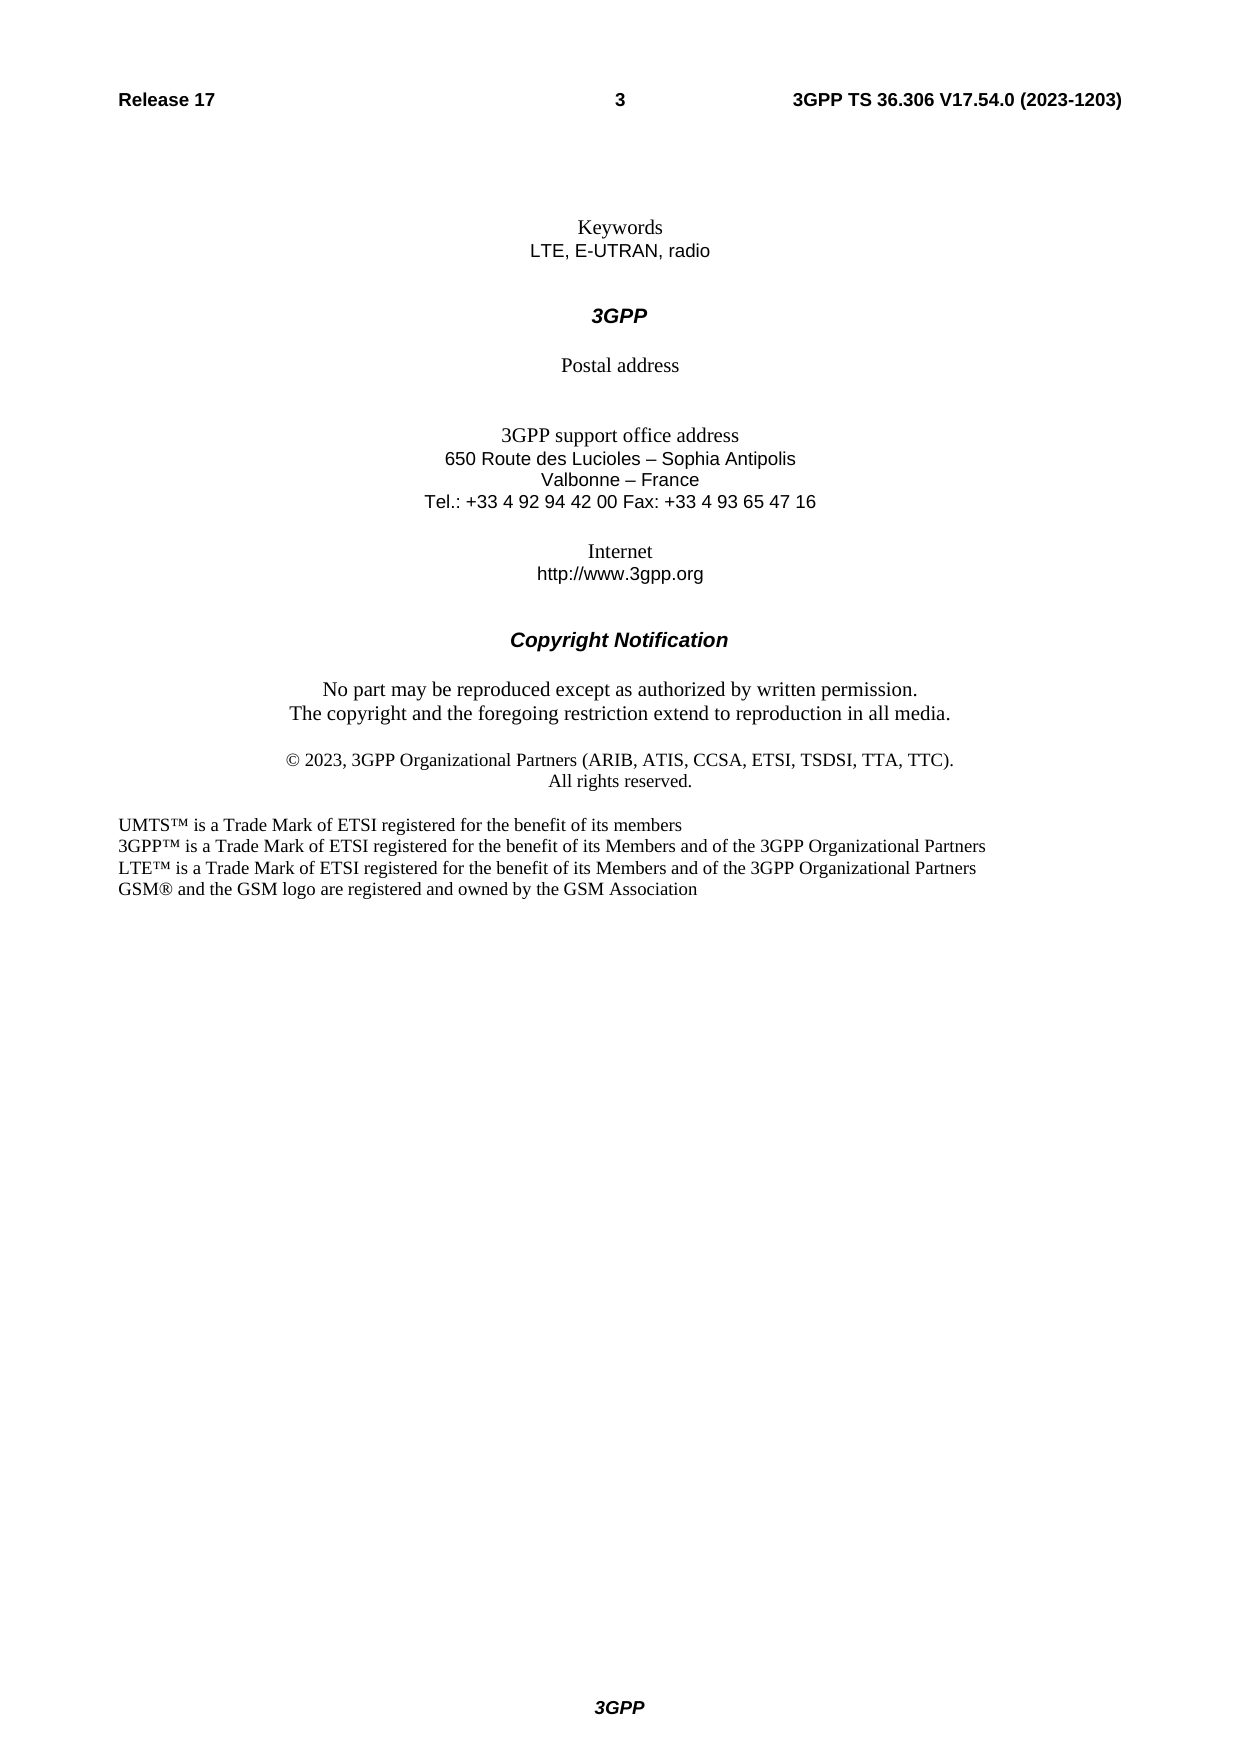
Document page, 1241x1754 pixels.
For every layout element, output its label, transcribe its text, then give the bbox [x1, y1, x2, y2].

text Tel.: +33 4 92 94 42 00 Fax: +33 4 93 65 47 16 [413, 491, 827, 512]
text All rights reserved. [118, 770, 1122, 792]
text LTE™ is a Trade Mark of ETSI registered for the benefit of its Members and of the 3GPP Organizational Partners [118, 857, 1122, 878]
text 3GPP [413, 304, 827, 328]
text Internet [413, 539, 827, 563]
text UMTS™ is a Trade Mark of ETSI registered for the benefit of its members [118, 813, 1122, 835]
text 650 Route des Lucioles – Sophia Antipolis [413, 447, 827, 469]
text No part may be reproduced except as authorized by written permission. The copyright and the foregoing restriction extend to reproduction in all media. [118, 677, 1122, 725]
text LTE, E-UTRAN, radio [413, 239, 827, 261]
text 3GPP™ is a Trade Mark of ETSI registered for the benefit of its Members and of the 3GPP Organizational Partners [118, 835, 1122, 857]
text 3GPP support office address [413, 423, 827, 447]
text Copyright Notification [118, 628, 1122, 652]
text GSM® and the GSM logo are registered and owned by the GSM Association [118, 878, 1122, 900]
text http://www.3gpp.org [413, 563, 827, 585]
text Valbonne – France [413, 469, 827, 491]
text © 2023, 3GPP Organizational Partners (ARIB, ATIS, CCSA, ETSI, TSDSI, TTA, TTC). [118, 749, 1122, 770]
text Postal address [413, 353, 827, 377]
text Keywords [413, 215, 827, 239]
